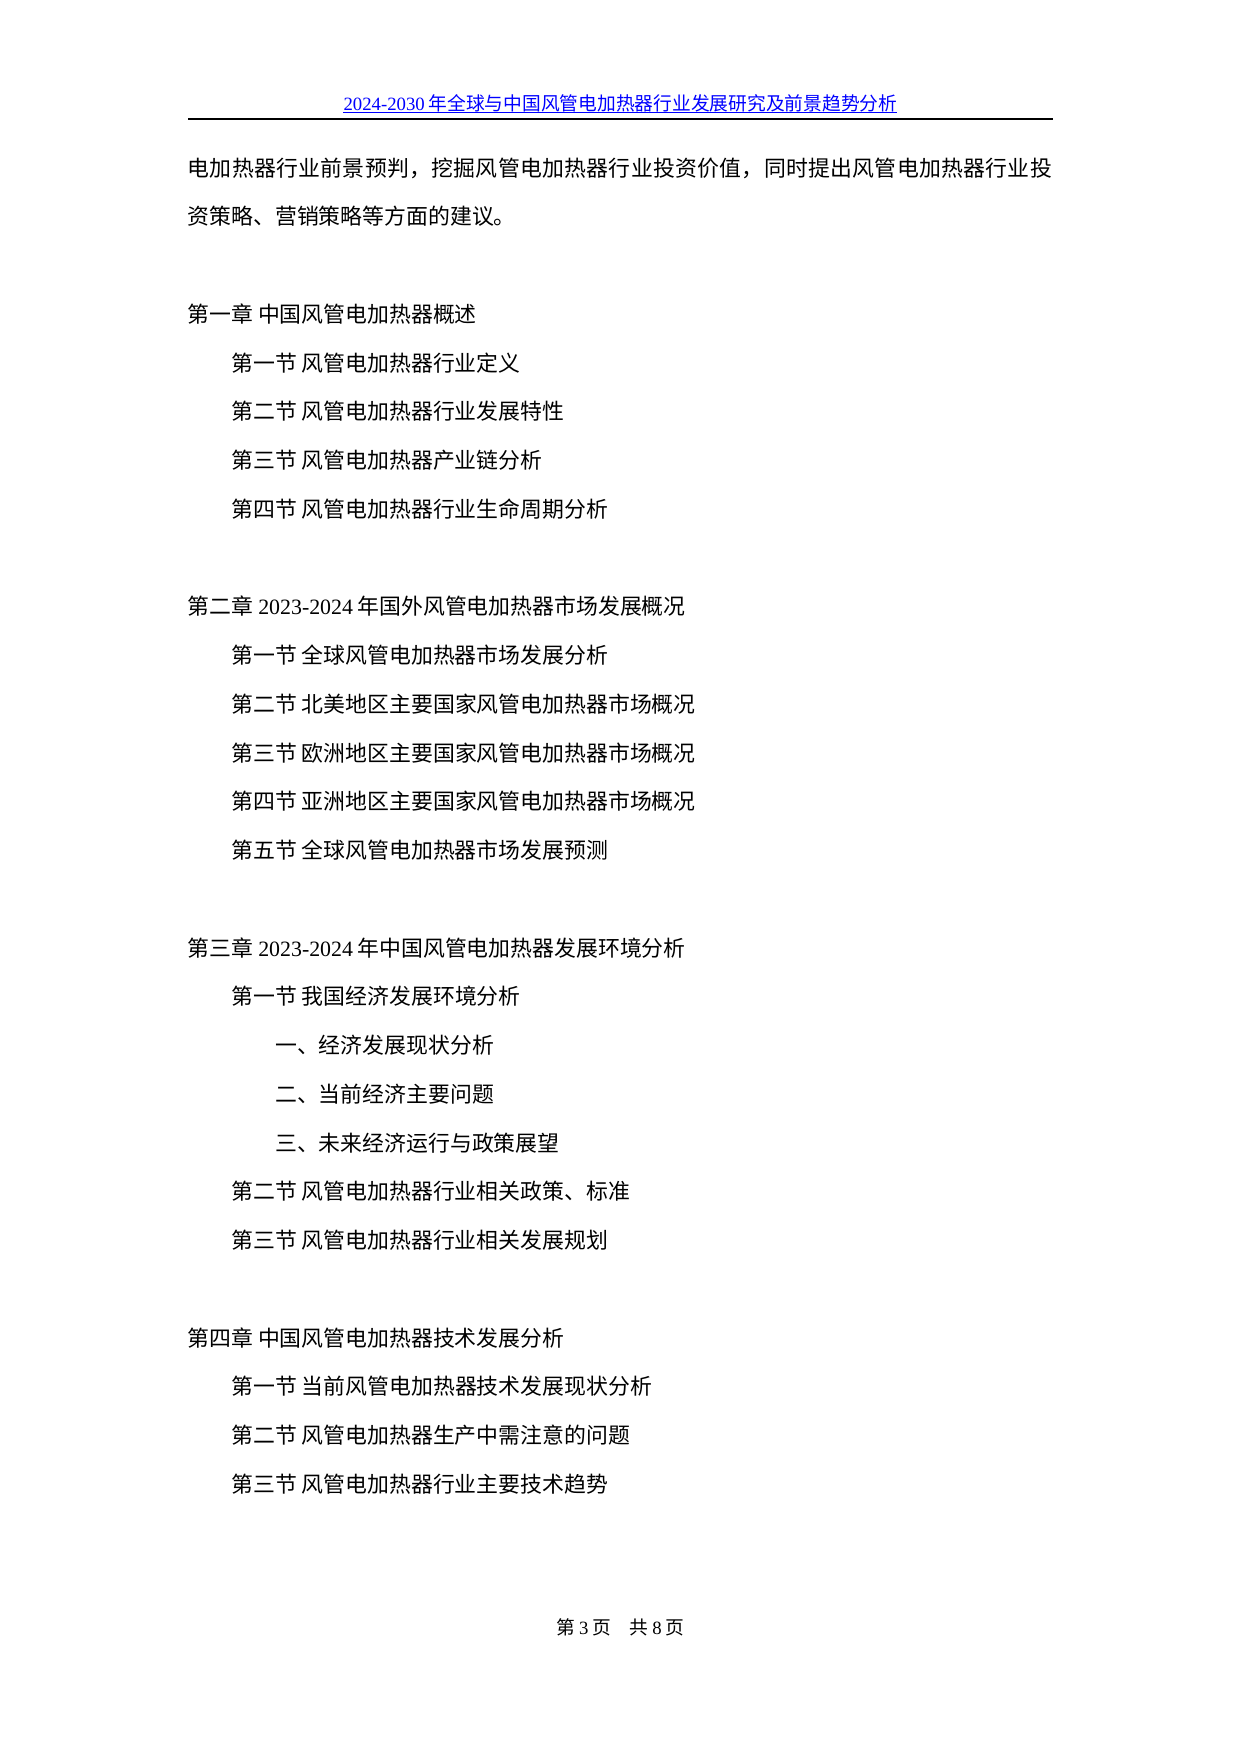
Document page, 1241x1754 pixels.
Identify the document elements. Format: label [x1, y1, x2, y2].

text [187, 150, 1053, 1499]
